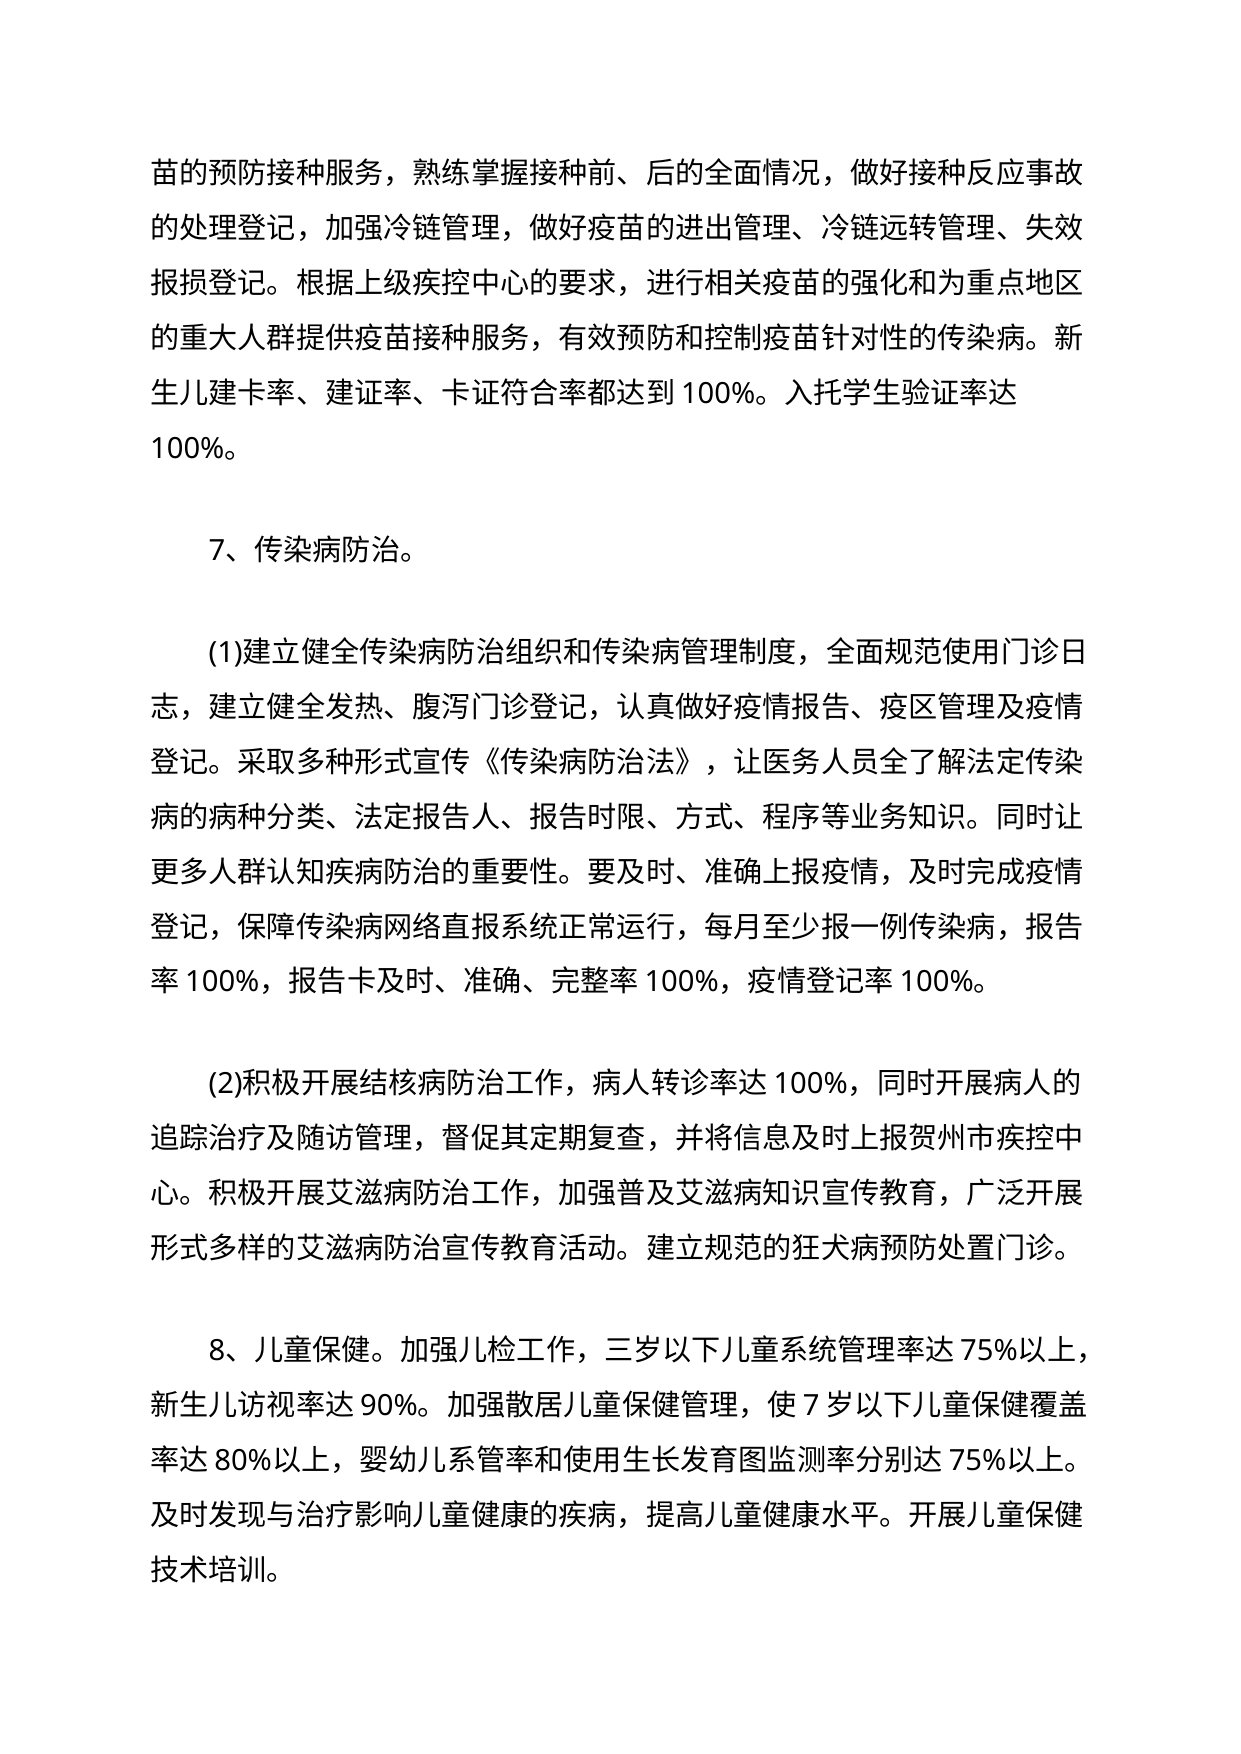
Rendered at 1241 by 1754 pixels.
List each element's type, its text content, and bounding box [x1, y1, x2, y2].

text 7、传染病防治。 [150, 527, 1090, 569]
text 8、儿童保健。加强儿检工作，三岁以下儿童系统管理率达75%以上，新生儿访视率达90%。加强散居儿童保健管理，使7岁以下儿童保健覆盖率达80%以上，婴幼儿系管率和使用生长发育图监测率分别达75%以上。及时发现与治疗影响儿童健康的疾病，提高儿童健康水平。开展儿童保健技术培训。 [150, 1327, 1090, 1589]
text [150, 150, 1090, 467]
text (1)建立健全传染病防治组织和传染病管理制度，全面规范使用门诊日志，建立健全发热、腹泻门诊登记，认真做好疫情报告、疫区管理及疫情登记。采取多种形式宣传《传染病防治法》，让医务人员全了解法定传染病的病种分类、法定报告人、报告时限、方式、程序等业务知识。同时让更多人群认知疾病防治的重要性。要及时、准确上报疫情，及时完成疫情登记，保障传染病网络直报系统正常运行，每月至少报一例传染病，报告率100%，报告卡及时、准确、完整率100%，疫情登记率100%。 [150, 628, 1090, 1000]
text (2)积极开展结核病防治工作，病人转诊率达100%，同时开展病人的追踪治疗及随访管理，督促其定期复查，并将信息及时上报贺州市疾控中心。积极开展艾滋病防治工作，加强普及艾滋病知识宣传教育，广泛开展形式多样的艾滋病防治宣传教育活动。建立规范的狂犬病预防处置门诊。 [150, 1060, 1090, 1267]
